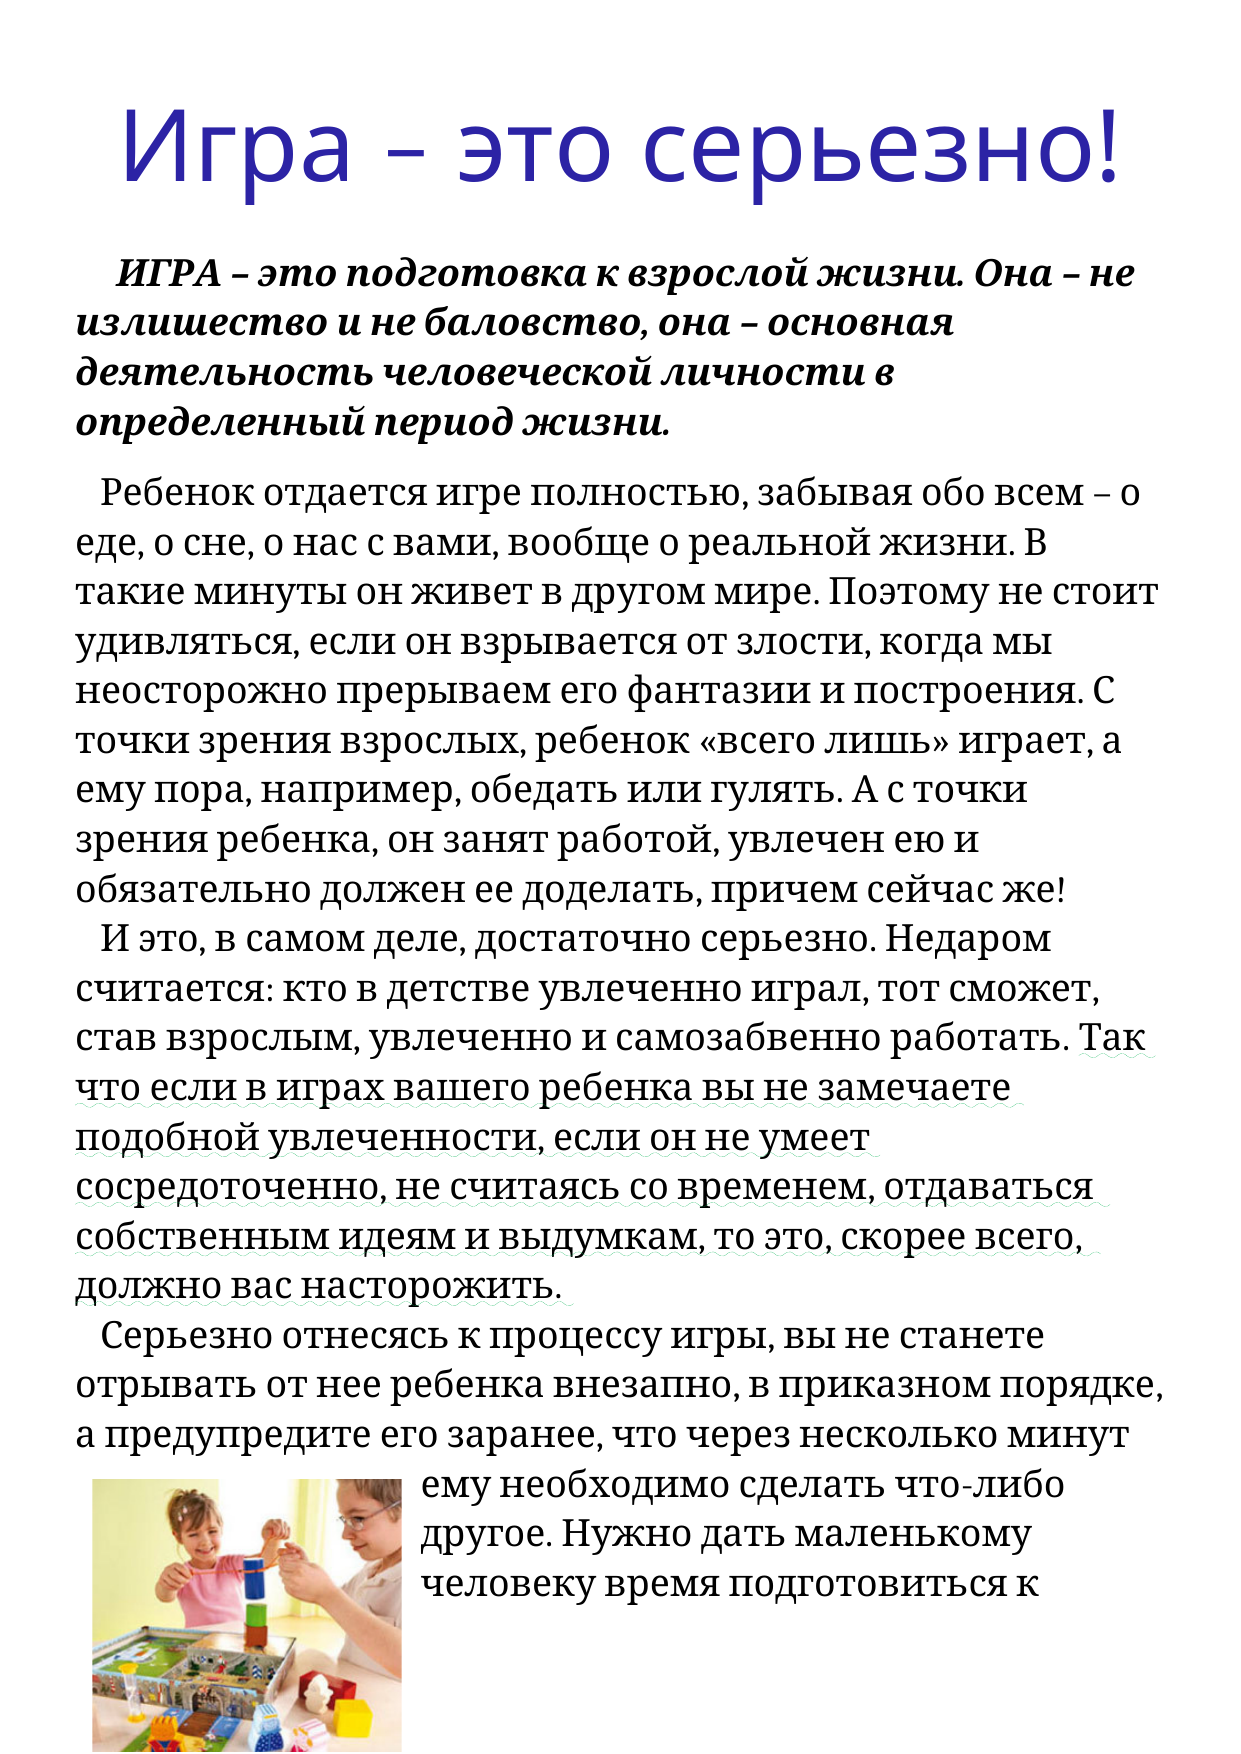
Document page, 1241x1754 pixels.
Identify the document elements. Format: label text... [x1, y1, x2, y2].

text И это, в самом деле, достаточно серьезно. Недаром считается: кто в детстве увлеченно играл, тот сможет, став взрослым, увлеченно и самозабвенно работать. Так что если в играх вашего ребенка вы не замечаете подобной увлеченности, если он не умеет сосредоточенно, не считаясь со временем, отдаваться собственным идеям и выдумкам, то это, скорее всего, должно вас насторожить. [75, 918, 1165, 1308]
text Игра – это серьезно! [75, 75, 1165, 211]
text Ребенок отдается игре полностью, забывая обо всем – о еде, о сне, о нас с вами, вообще о реальной жизни. В такие минуты он живет в другом мире. Поэтому не стоит удивляться, если он взрывается от злости, когда мы неосторожно прерываем его фантазии и построения. С точки зрения взрослых, ребенок «всего лишь» играет, а ему пора, например, обедать или гулять. А с точки зрения ребенка, он занят работой, увлечен ею и обязательно должен ее доделать, причем сейчас же! [75, 472, 1165, 911]
picture [92, 1479, 401, 1751]
text ИГРА – это подготовка к взрослой жизни. Она – не излишество и не баловство, она – основная деятельность человеческой личности в определенный период жизни. [75, 252, 1165, 444]
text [75, 1314, 1165, 1606]
